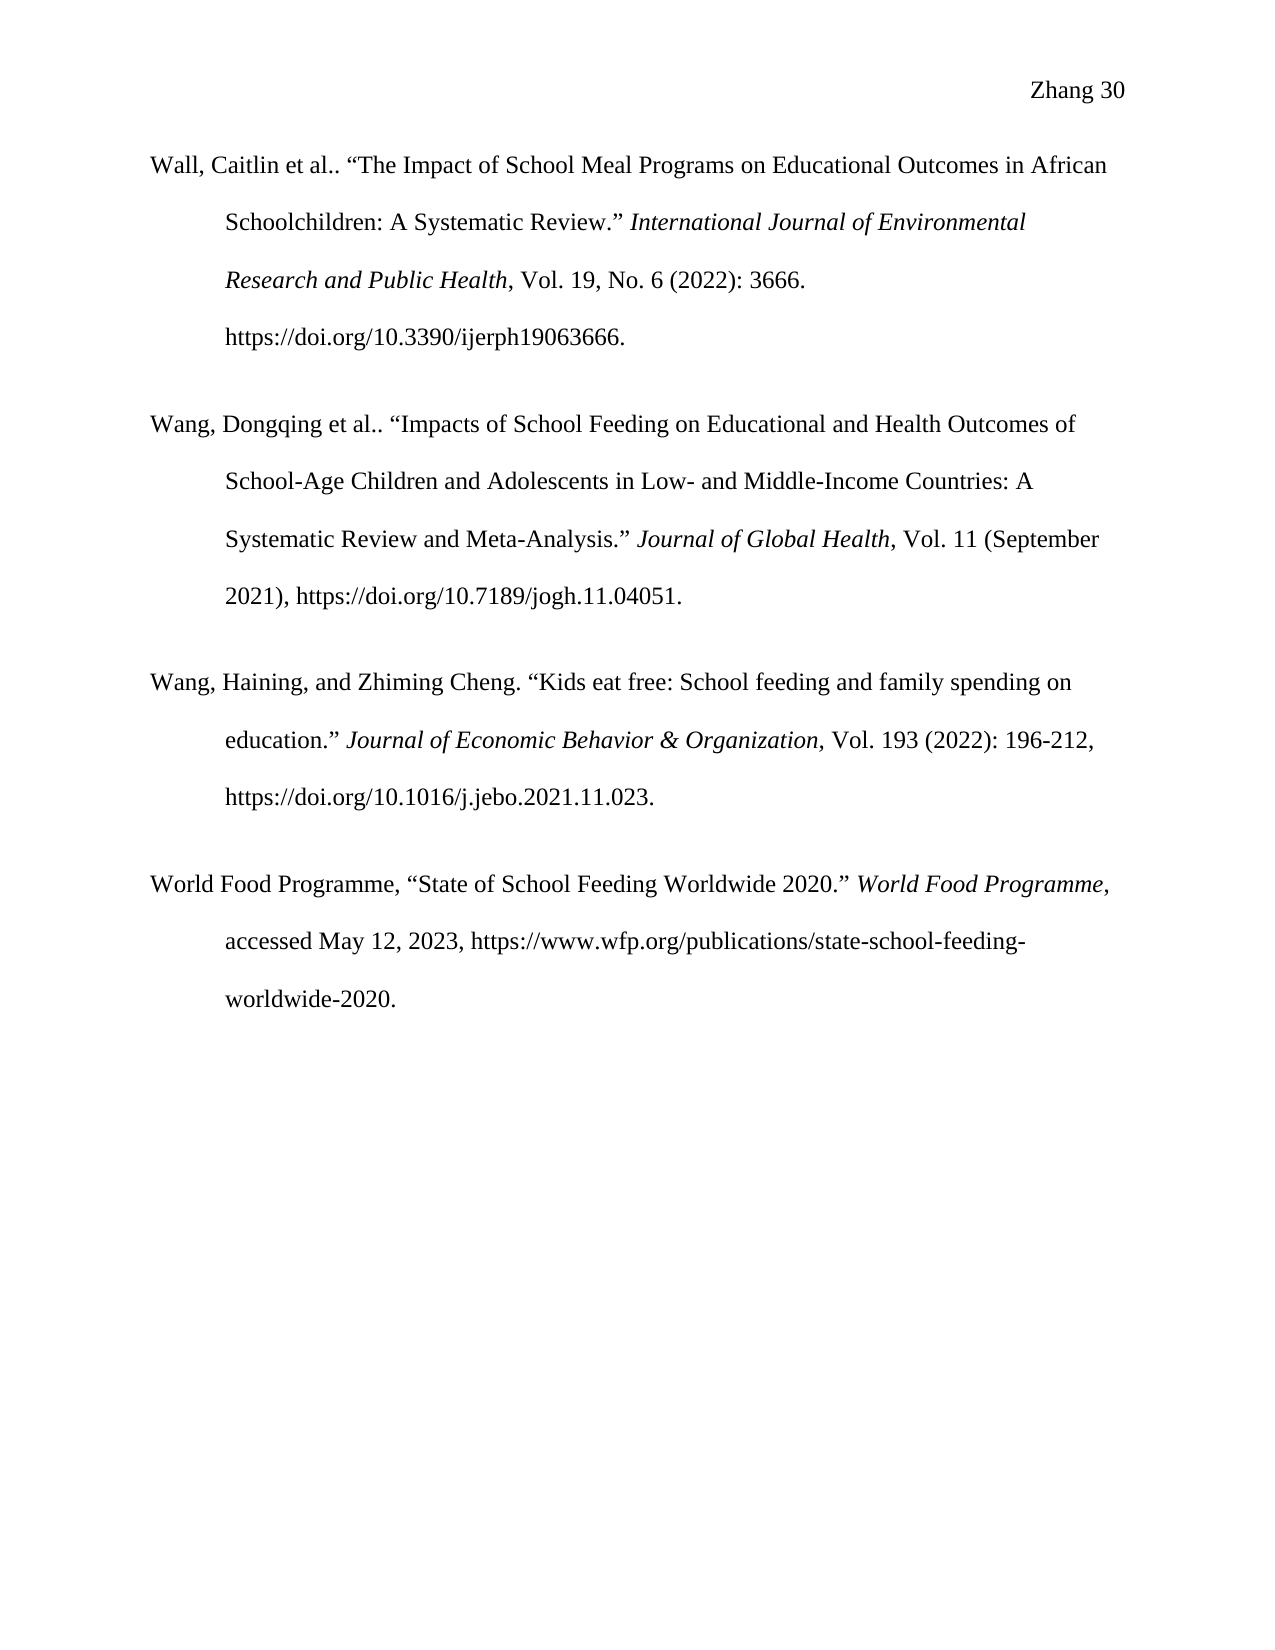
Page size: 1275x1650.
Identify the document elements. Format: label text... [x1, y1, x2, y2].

text World Food Programme, “State of School Feeding Worldwide 2020.” World Food Programme, accessed May 12, 2023, https://www.wfp.org/publications/state-school-feeding-worldwide-2020. [150, 869, 1125, 1012]
text Wang, Haining, and Zhiming Cheng. “Kids eat free: School feeding and family spending on education.” Journal of Economic Behavior & Organization, Vol. 193 (2022): 196-212, https://doi.org/10.1016/j.jebo.2021.11.023. [150, 667, 1125, 811]
text Wall, Caitlin et al.. “The Impact of School Meal Programs on Educational Outcomes in African Schoolchildren: A Systematic Review.” International Journal of Environmental Research and Public Health, Vol. 19, No. 6 (2022): 3666. https://doi.org/10.3390/ijerph19063666. [150, 150, 1125, 351]
text Wang, Dongqing et al.. “Impacts of School Feeding on Educational and Health Outcomes of School-Age Children and Adolescents in Low- and Middle-Income Countries: A Systematic Review and Meta-Analysis.” Journal of Global Health, Vol. 11 (September 2021), https://doi.org/10.7189/jogh.11.04051. [150, 409, 1125, 610]
